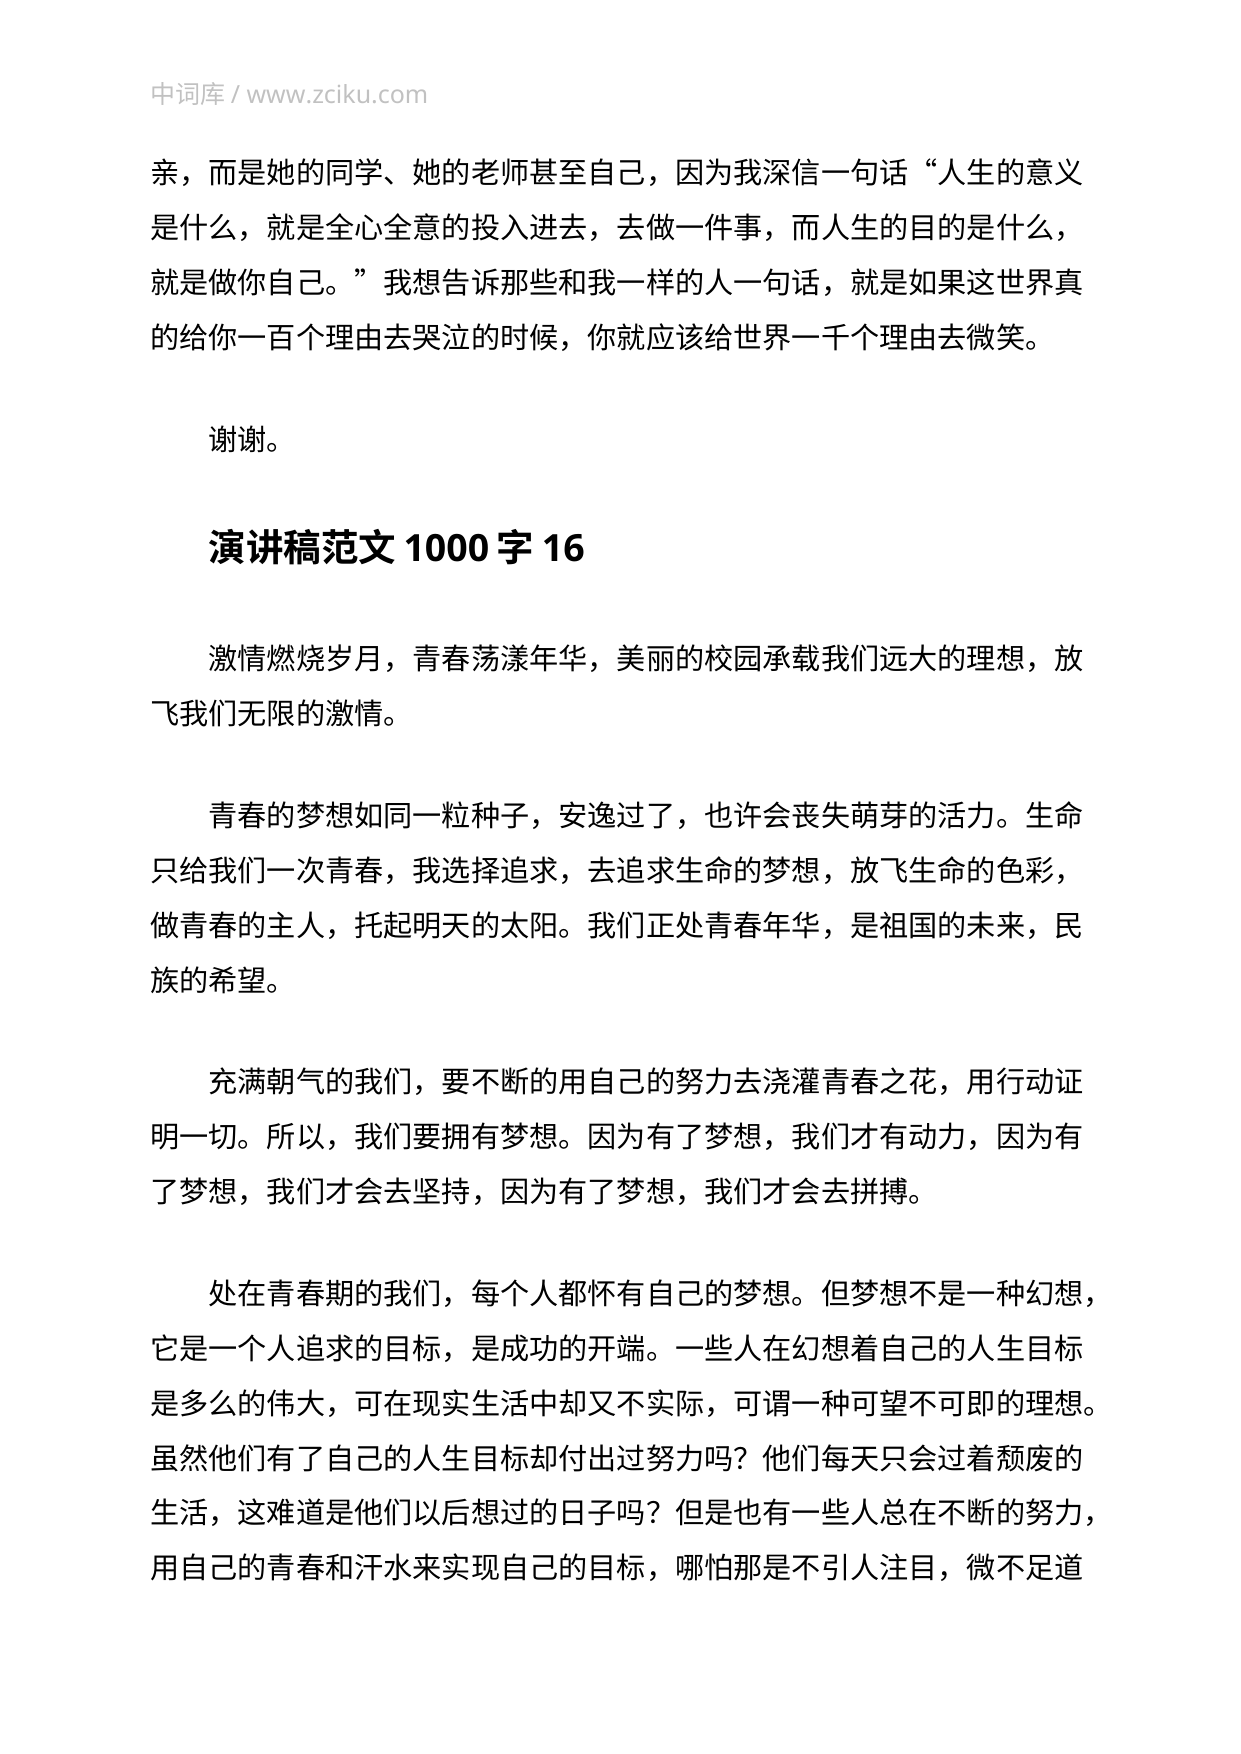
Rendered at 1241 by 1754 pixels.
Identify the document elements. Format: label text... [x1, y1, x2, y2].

text 演讲稿范文1000字16 [150, 518, 1090, 573]
text 青春的梦想如同一粒种子，安逸过了，也许会丧失萌芽的活力。生命只给我们一次青春，我选择追求，去追求生命的梦想，放飞生命的色彩，做青春的主人，托起明天的太阳。我们正处青春年华，是祖国的未来，民族的希望。 [150, 792, 1090, 999]
text 激情燃烧岁月，青春荡漾年华，美丽的校园承载我们远大的理想，放飞我们无限的激情。 [150, 636, 1090, 733]
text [150, 1271, 1090, 1587]
text 充满朝气的我们，要不断的用自己的努力去浇灌青春之花，用行动证明一切。所以，我们要拥有梦想。因为有了梦想，我们才有动力，因为有了梦想，我们才会去坚持，因为有了梦想，我们才会去拼搏。 [150, 1059, 1090, 1211]
text 谢谢。 [150, 416, 1090, 459]
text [150, 150, 1090, 357]
